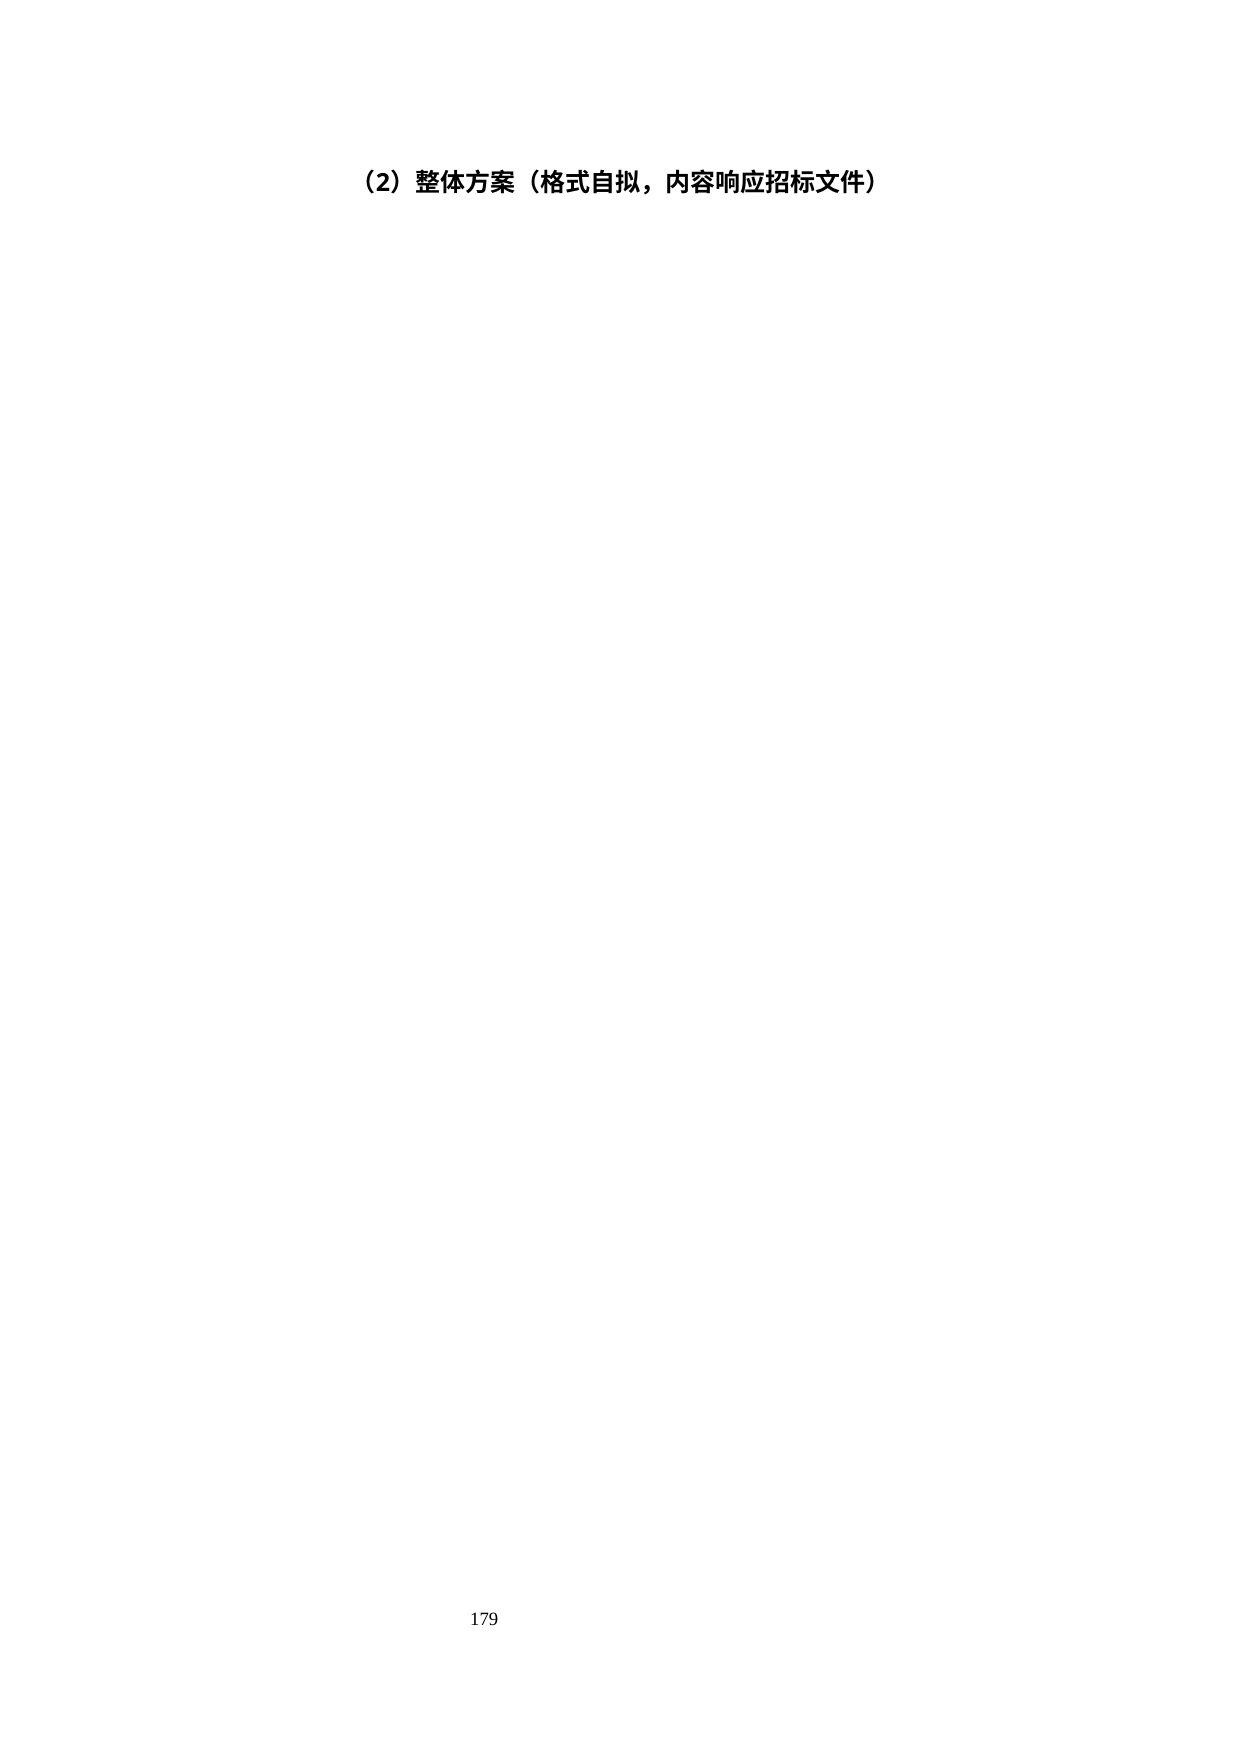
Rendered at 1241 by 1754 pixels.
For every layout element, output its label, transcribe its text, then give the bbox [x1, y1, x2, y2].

subtitle （2）整体方案（格式自拟，内容响应招标文件） [165, 162, 1075, 198]
